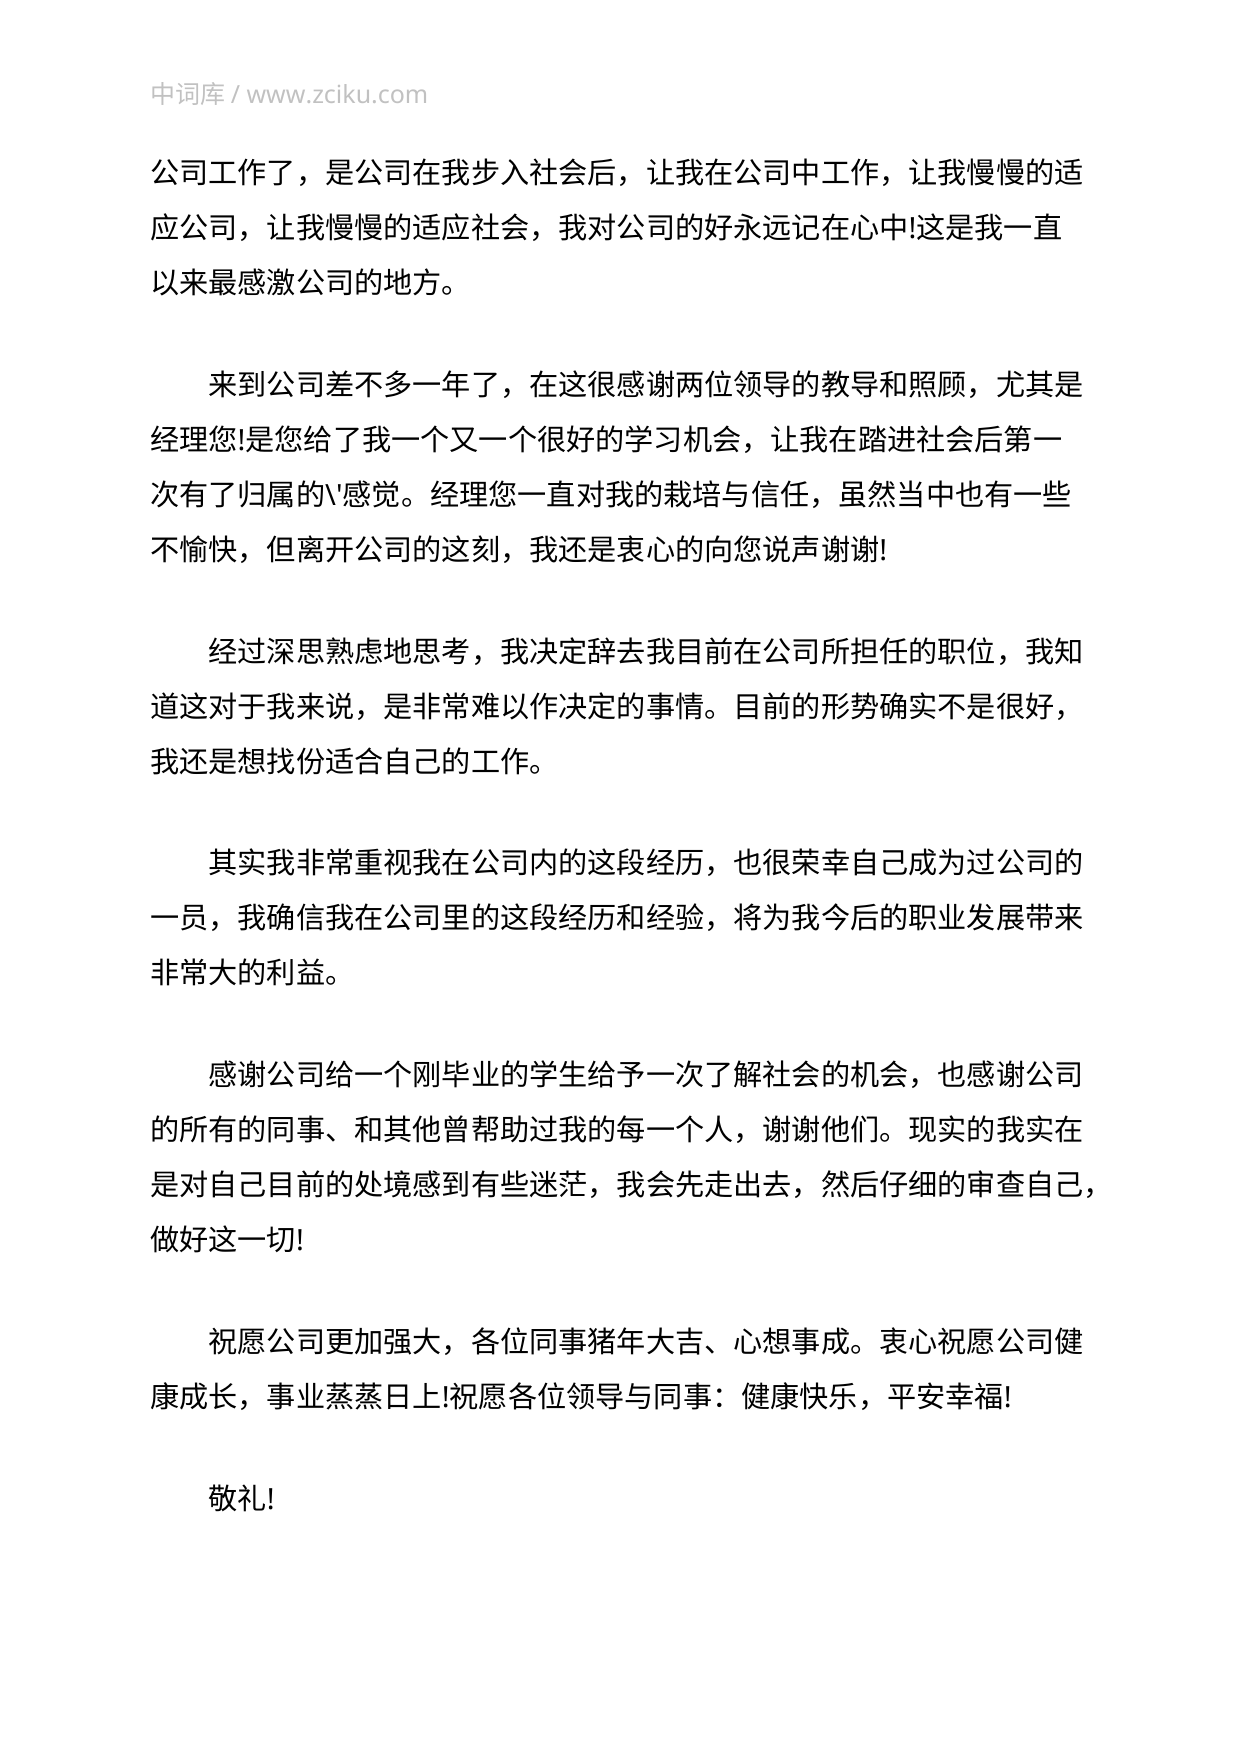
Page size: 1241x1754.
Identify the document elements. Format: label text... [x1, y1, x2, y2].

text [150, 150, 1090, 302]
text 感谢公司给一个刚毕业的学生给予一次了解社会的机会，也感谢公司的所有的同事、和其他曾帮助过我的每一个人，谢谢他们。现实的我实在是对自己目前的处境感到有些迷茫，我会先走出去，然后仔细的审查自己，做好这一切! [150, 1052, 1090, 1259]
text 来到公司差不多一年了，在这很感谢两位领导的教导和照顾，尤其是经理您!是您给了我一个又一个很好的学习机会，让我在踏进社会后第一次有了归属的\'感觉。经理您一直对我的栽培与信任，虽然当中也有一些不愉快，但离开公司的这刻，我还是衷心的向您说声谢谢! [150, 362, 1090, 569]
text 祝愿公司更加强大，各位同事猪年大吉、心想事成。衷心祝愿公司健康成长，事业蒸蒸日上!祝愿各位领导与同事：健康快乐，平安幸福! [150, 1318, 1090, 1416]
text 敬礼! [150, 1475, 1090, 1518]
text 经过深思熟虑地思考，我决定辞去我目前在公司所担任的职位，我知道这对于我来说，是非常难以作决定的事情。目前的形势确实不是很好，我还是想找份适合自己的工作。 [150, 628, 1090, 781]
text 其实我非常重视我在公司内的这段经历，也很荣幸自己成为过公司的一员，我确信我在公司里的这段经历和经验，将为我今后的职业发展带来非常大的利益。 [150, 840, 1090, 992]
